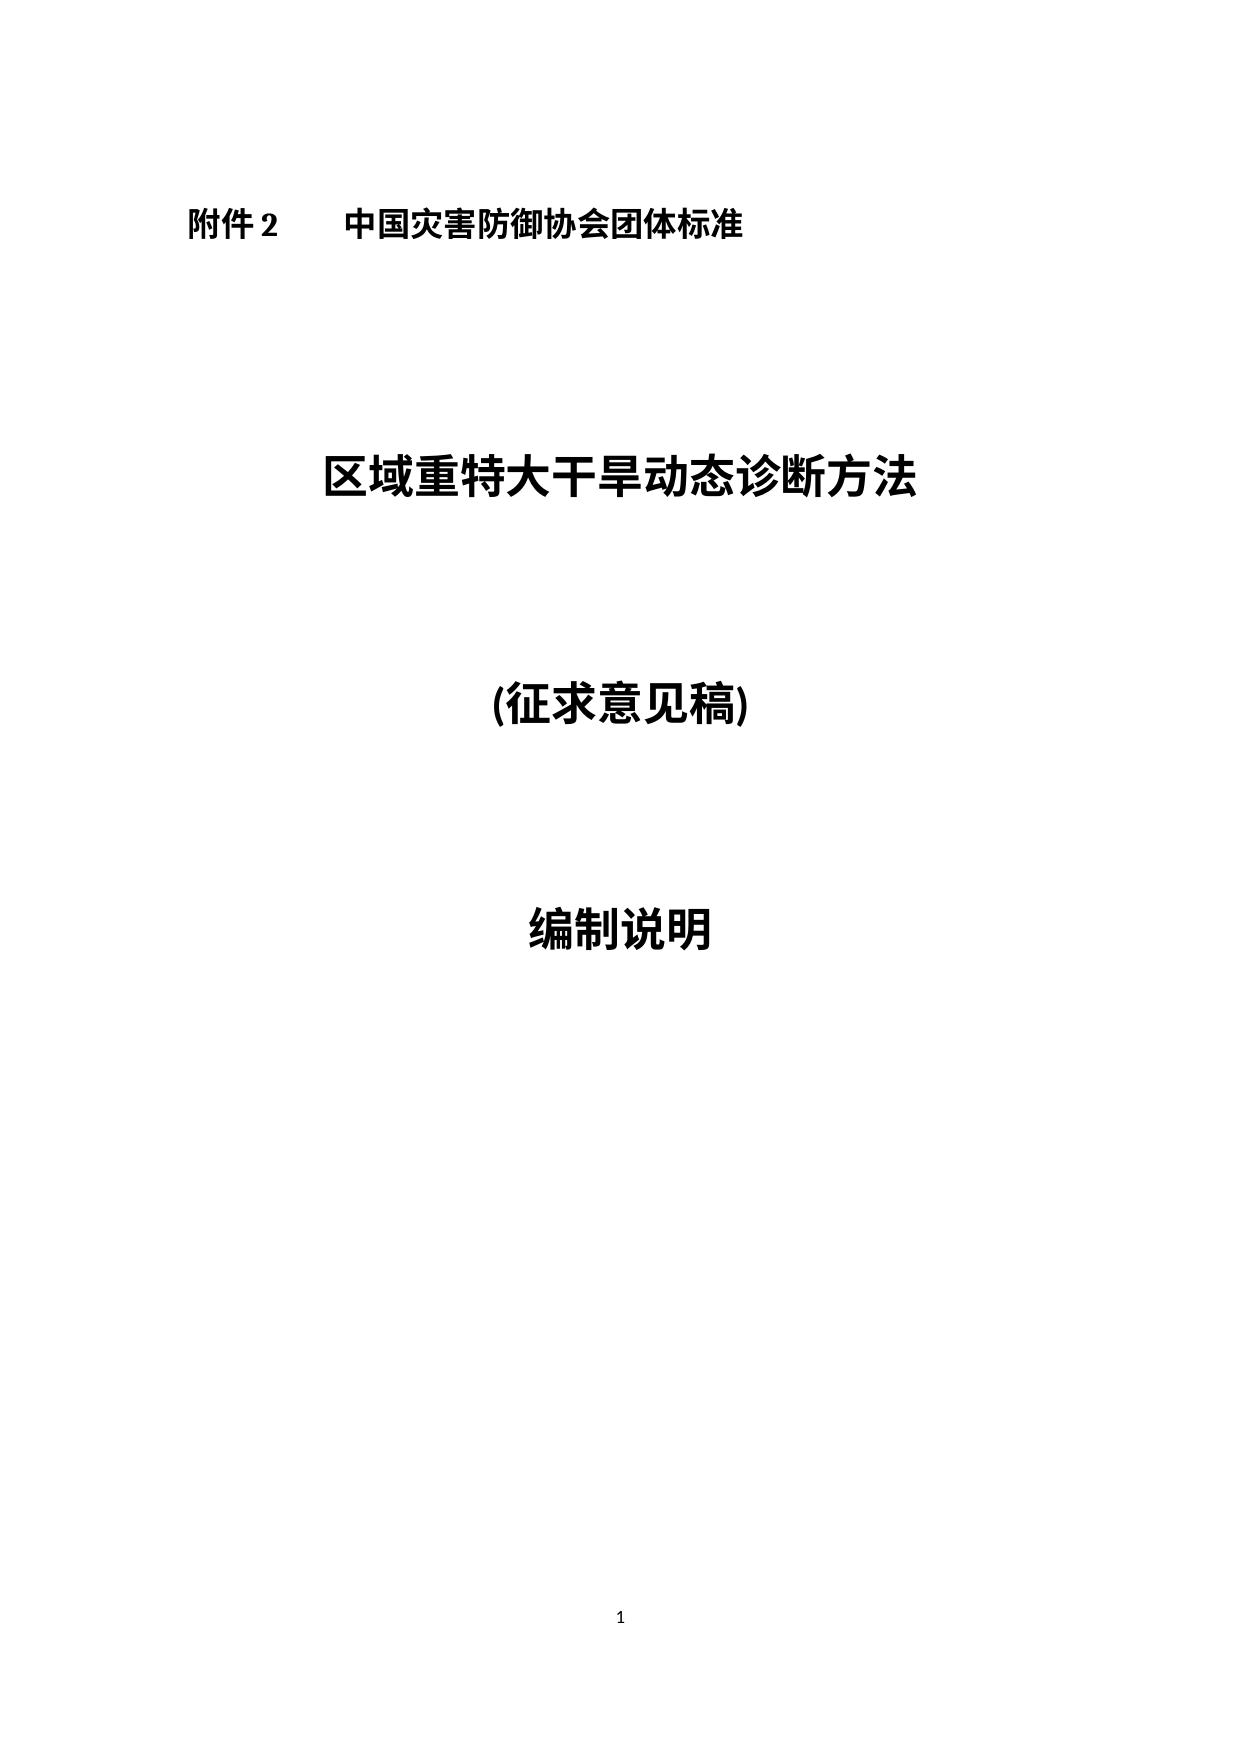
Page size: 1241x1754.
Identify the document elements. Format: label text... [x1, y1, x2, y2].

subtitle 区域重特大干旱动态诊断方法 [187, 425, 1053, 522]
subtitle (征求意见稿) [187, 651, 1053, 749]
subtitle 编制说明 [187, 878, 1053, 975]
subtitle 附件2 中国灾害防御协会团体标准 [187, 189, 1053, 254]
